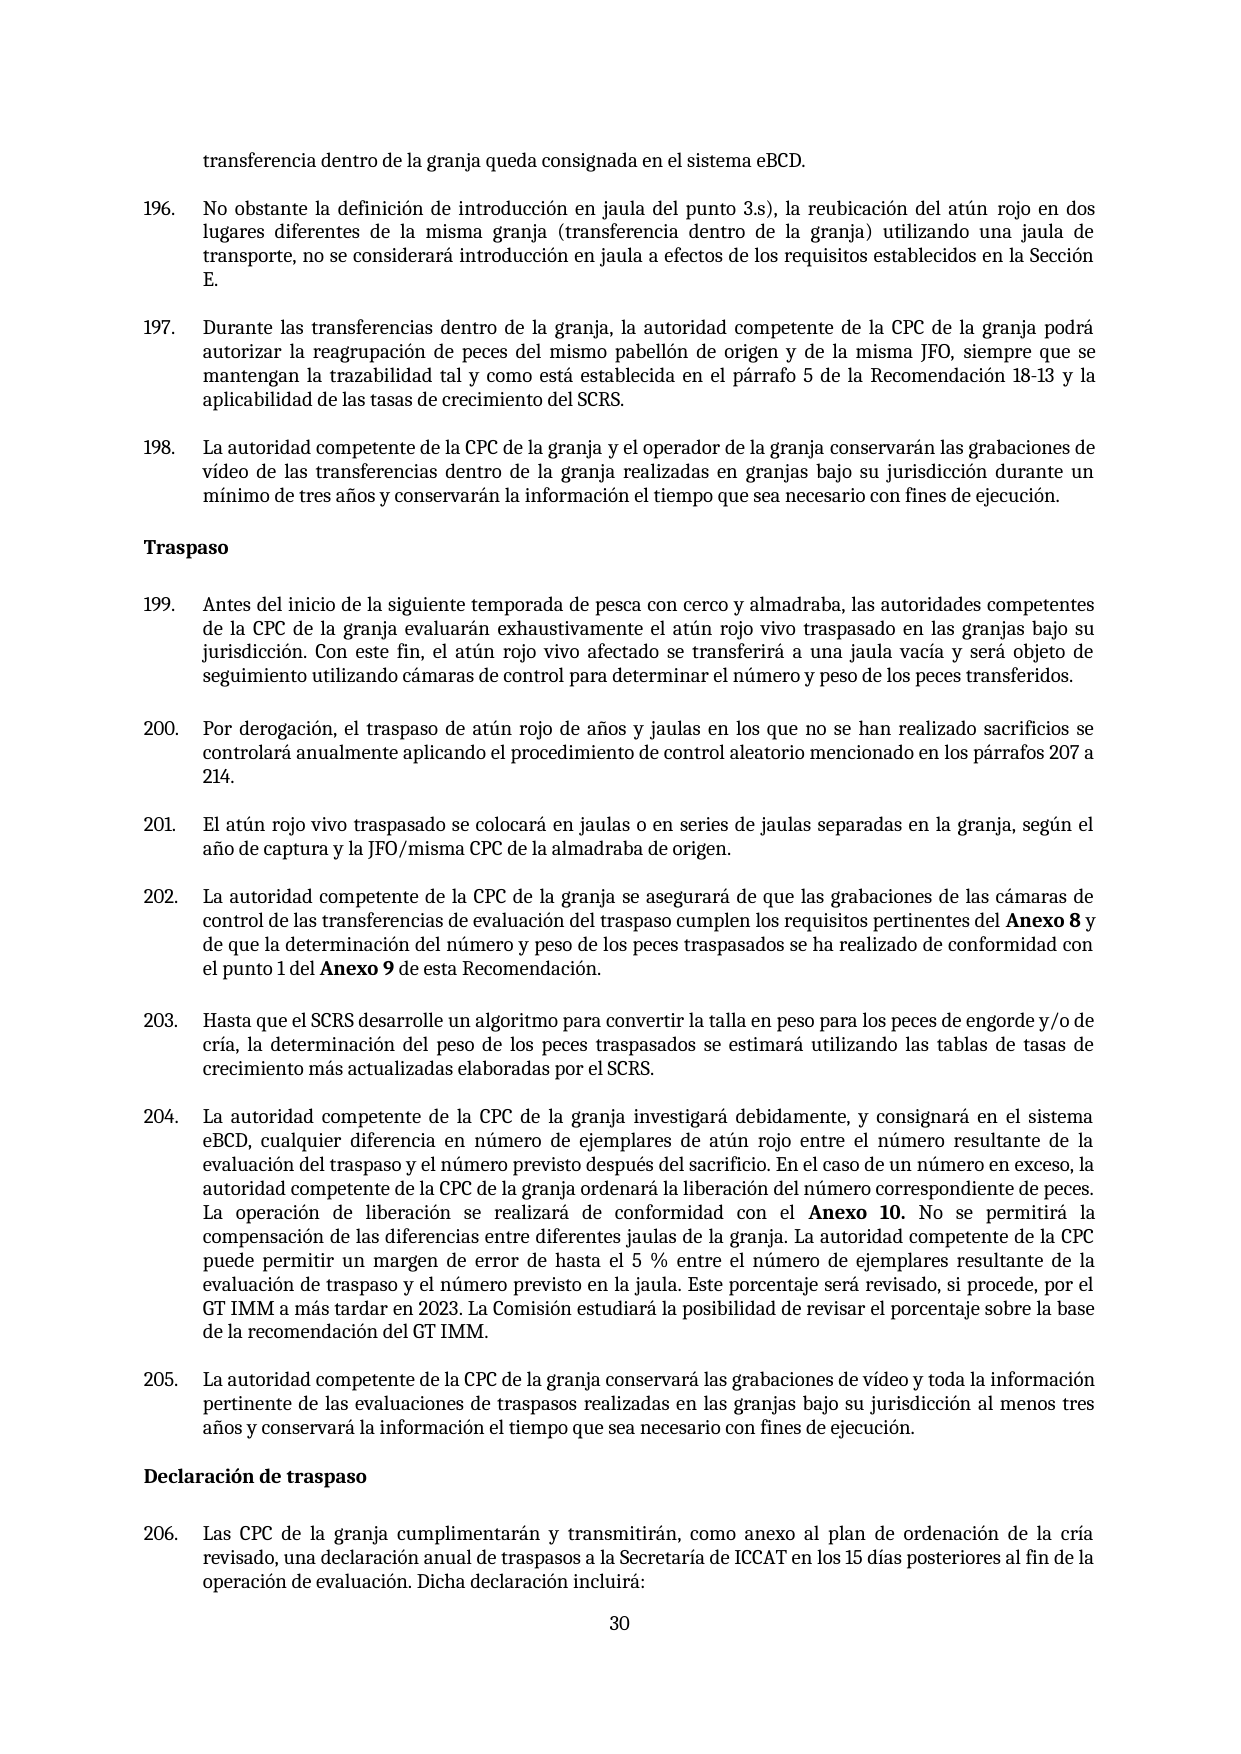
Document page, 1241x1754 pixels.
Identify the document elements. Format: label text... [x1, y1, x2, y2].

list No obstante la definición de introducción en jaula del punto 3.s), la reubicación del atún rojo en dos lugares diferentes de la misma granja (transferencia dentro de la granja) utilizando una jaula de transporte, no se considerará introducción en jaula a efectos de los requisitos establecidos en la Sección E. [143, 196, 1096, 292]
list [143, 148, 1096, 172]
list Antes del inicio de la siguiente temporada de pesca con cerco y almadraba, las autoridades competentes de la CPC de la granja evaluarán exhaustivamente el atún rojo vivo traspasado en las granjas bajo su jurisdicción. Con este fin, el atún rojo vivo afectado se transferirá a una jaula vacía y será objeto de seguimiento utilizando cámaras de control para determinar el número y peso de los peces transferidos. [143, 592, 1096, 688]
list La autoridad competente de la CPC de la granja conservará las grabaciones de vídeo y toda la información pertinente de las evaluaciones de traspasos realizadas en las granjas bajo su jurisdicción al menos tres años y conservará la información el tiempo que sea necesario con fines de ejecución. [143, 1368, 1096, 1440]
list La autoridad competente de la CPC de la granja se asegurará de que las grabaciones de las cámaras de control de las transferencias de evaluación del traspaso cumplen los requisitos pertinentes del Anexo 8 y de que la determinación del número y peso de los peces traspasados se ha realizado de conformidad con el punto 1 del Anexo 9 de esta Recomendación. [143, 885, 1096, 981]
list Por derogación, el traspaso de atún rojo de años y jaulas en los que no se han realizado sacrificios se controlará anualmente aplicando el procedimiento de control aleatorio mencionado en los párrafos 207 a 214. [143, 716, 1096, 788]
text Traspaso [143, 536, 1096, 560]
list Las CPC de la granja cumplimentarán y transmitirán, como anexo al plan de ordenación de la cría revisado, una declaración anual de traspasos a la Secretaría de ICCAT en los 15 días posteriores al fin de la operación de evaluación. Dicha declaración incluirá: [143, 1522, 1096, 1593]
list El atún rojo vivo traspasado se colocará en jaulas o en series de jaulas separadas en la granja, según el año de captura y la JFO/misma CPC de la almadraba de origen. [143, 812, 1096, 860]
list La autoridad competente de la CPC de la granja y el operador de la granja conservarán las grabaciones de vídeo de las transferencias dentro de la granja realizadas en granjas bajo su jurisdicción durante un mínimo de tres años y conservarán la información el tiempo que sea necesario con fines de ejecución. [143, 436, 1096, 508]
list La autoridad competente de la CPC de la granja investigará debidamente, y consignará en el sistema eBCD, cualquier diferencia en número de ejemplares de atún rojo entre el número resultante de la evaluación del traspaso y el número previsto después del sacrificio. En el caso de un número en exceso, la autoridad competente de la CPC de la granja ordenará la liberación del número correspondiente de peces. La operación de liberación se realizará de conformidad con el Anexo 10. No se permitirá la compensación de las diferencias entre diferentes jaulas de la granja. La autoridad competente de la CPC puede permitir un margen de error de hasta el 5 % entre el número de ejemplares resultante de la evaluación de traspaso y el número previsto en la jaula. Este porcentaje será revisado, si procede, por el GT IMM a más tardar en 2023. La Comisión estudiará la posibilidad de revisar el porcentaje sobre la base de la recomendación del GT IMM. [143, 1104, 1096, 1344]
list Hasta que el SCRS desarrolle un algoritmo para convertir la talla en peso para los peces de engorde y/o de cría, la determinación del peso de los peces traspasados se estimará utilizando las tablas de tasas de crecimiento más actualizadas elaboradas por el SCRS. [143, 1009, 1096, 1081]
list Durante las transferencias dentro de la granja, la autoridad competente de la CPC de la granja podrá autorizar la reagrupación de peces del mismo pabellón de origen y de la misma JFO, siempre que se mantengan la trazabilidad tal y como está establecida en el párrafo 5 de la Recomendación 18-13 y la aplicabilidad de las tasas de crecimiento del SCRS. [143, 316, 1096, 412]
text Declaración de traspaso [143, 1465, 1096, 1489]
